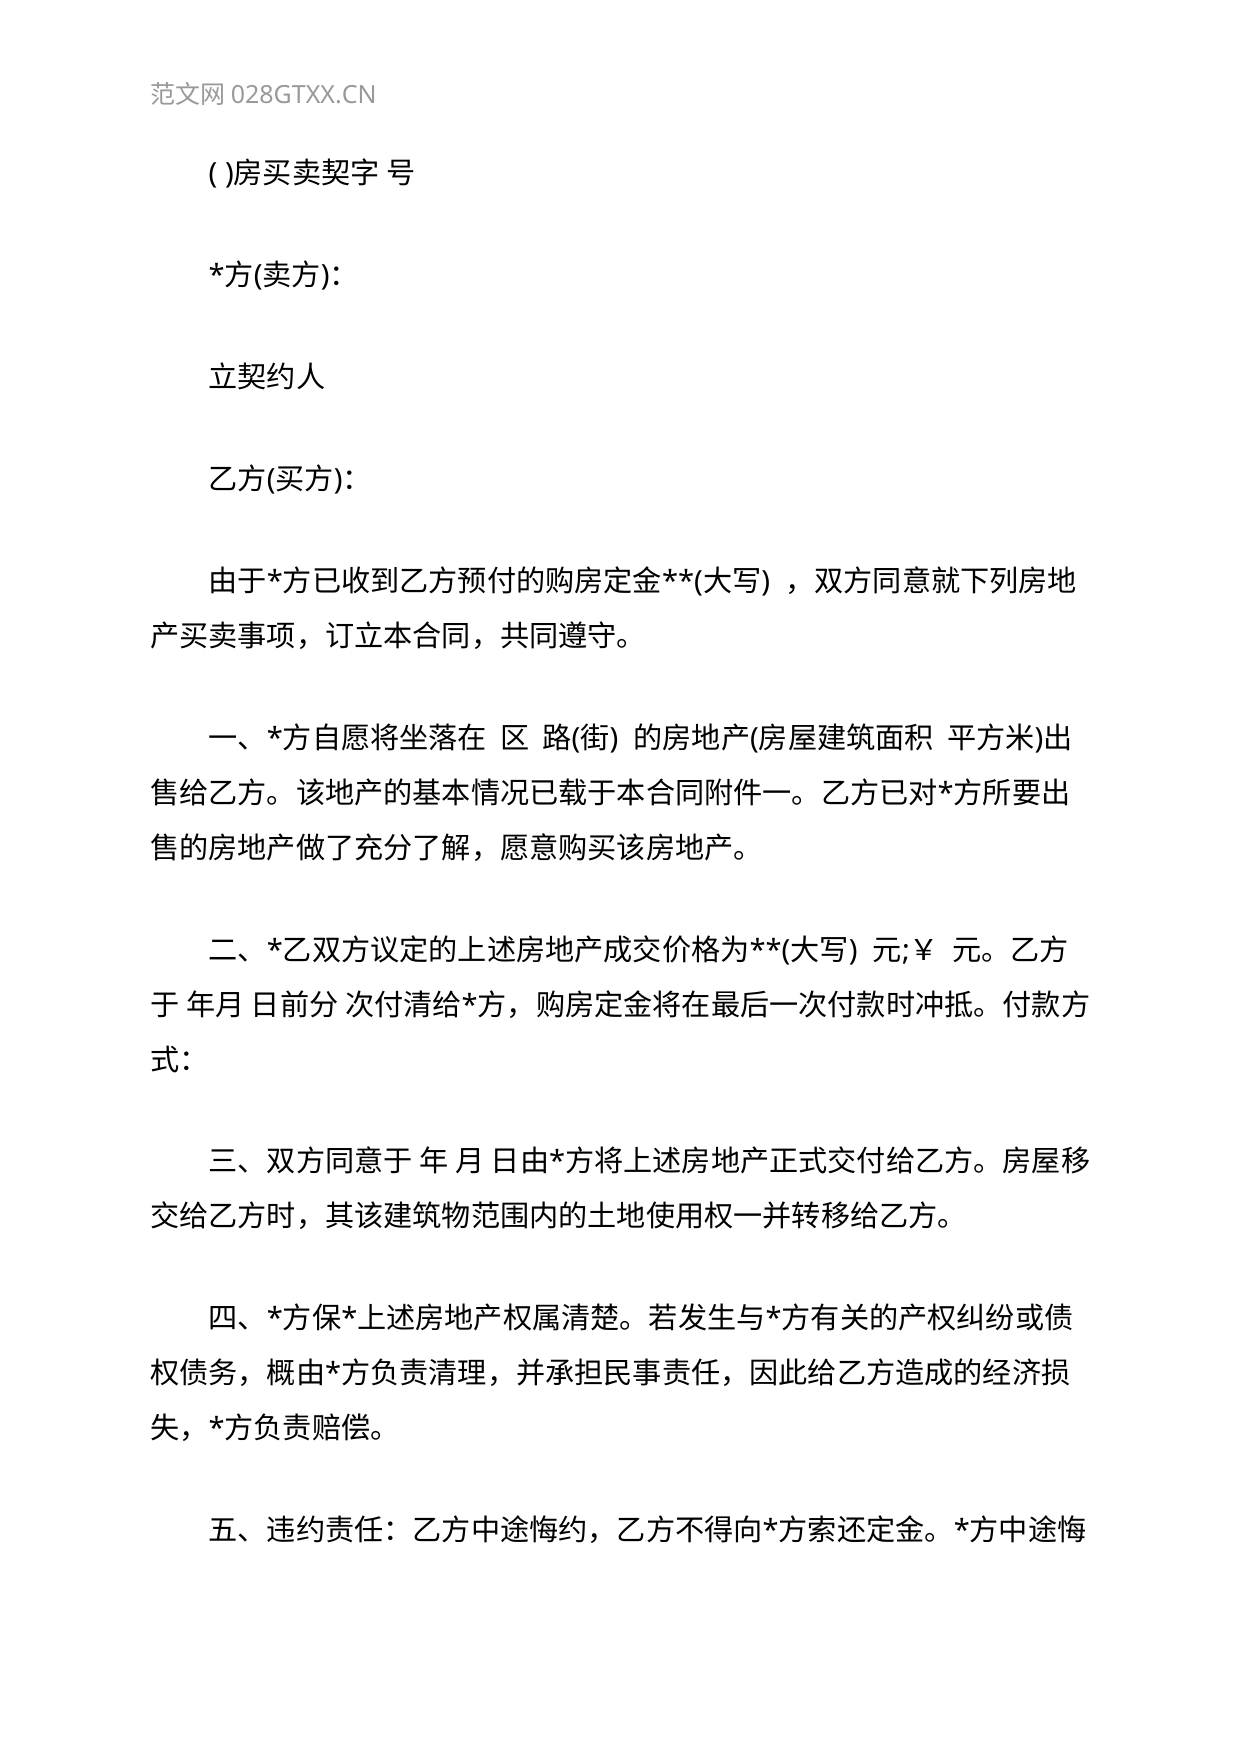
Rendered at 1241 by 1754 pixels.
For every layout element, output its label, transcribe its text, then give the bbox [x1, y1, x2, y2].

text 由于*方已收到乙方预付的购房定金**(大写) ，双方同意就下列房地产买卖事项，订立本合同，共同遵守。 [150, 558, 1090, 655]
text *方(卖方)： [150, 252, 1090, 294]
text 三、双方同意于 年 月 日由*方将上述房地产正式交付给乙方。房屋移交给乙方时，其该建筑物范围内的土地使用权一并转移给乙方。 [150, 1138, 1090, 1235]
text 乙方(买方)： [150, 456, 1090, 498]
text ( )房买卖契字 号 [150, 150, 1090, 192]
text 立契约人 [150, 354, 1090, 396]
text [150, 1507, 1090, 1549]
text 四、*方保*上述房地产权属清楚。若发生与*方有关的产权纠纷或债权债务，概由*方负责清理，并承担民事责任，因此给乙方造成的经济损失，*方负责赔偿。 [150, 1295, 1090, 1447]
text 一、*方自愿将坐落在 区 路(街) 的房地产(房屋建筑面积 平方米)出售给乙方。该地产的基本情况已载于本合同附件一。乙方已对*方所要出售的房地产做了充分了解，愿意购买该房地产。 [150, 714, 1090, 867]
text 二、*乙双方议定的上述房地产成交价格为**(大写) 元;￥ 元。乙方于 年月 日前分 次付清给*方，购房定金将在最后一次付款时冲抵。付款方式： [150, 926, 1090, 1078]
